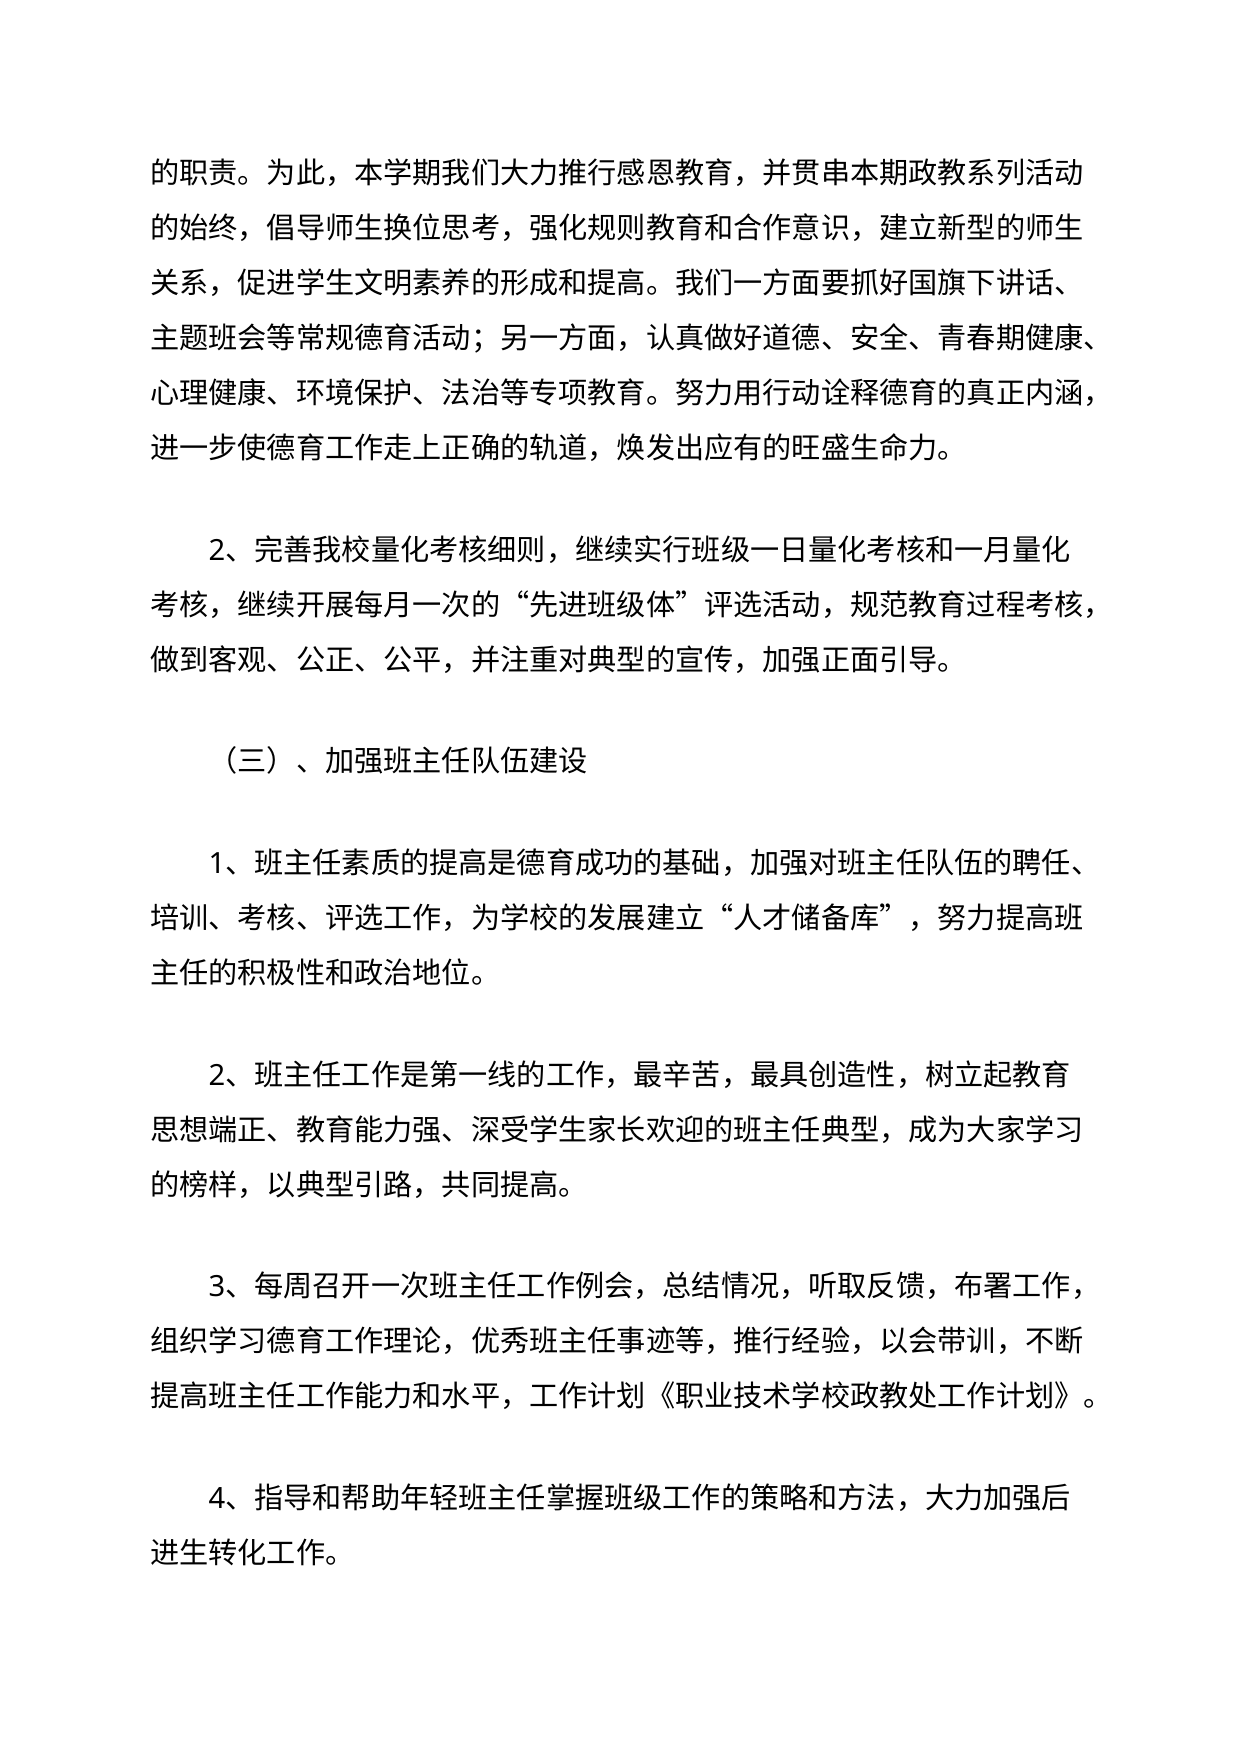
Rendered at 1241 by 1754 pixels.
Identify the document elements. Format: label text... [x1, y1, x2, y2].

text 4、指导和帮助年轻班主任掌握班级工作的策略和方法，大力加强后进生转化工作。 [150, 1475, 1090, 1572]
text 2、完善我校量化考核细则，继续实行班级一日量化考核和一月量化考核，继续开展每月一次的“先进班级体”评选活动，规范教育过程考核，做到客观、公正、公平，并注重对典型的宣传，加强正面引导。 [150, 526, 1090, 678]
text （三）、加强班主任队伍建设 [150, 738, 1090, 780]
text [150, 150, 1090, 467]
text 3、每周召开一次班主任工作例会，总结情况，听取反馈，布署工作，组织学习德育工作理论，优秀班主任事迹等，推行经验，以会带训，不断提高班主任工作能力和水平，工作计划《职业技术学校政教处工作计划》。 [150, 1263, 1090, 1415]
text 2、班主任工作是第一线的工作，最辛苦，最具创造性，树立起教育思想端正、教育能力强、深受学生家长欢迎的班主任典型，成为大家学习的榜样，以典型引路，共同提高。 [150, 1051, 1090, 1203]
text 1、班主任素质的提高是德育成功的基础，加强对班主任队伍的聘任、培训、考核、评选工作，为学校的发展建立“人才储备库”，努力提高班主任的积极性和政治地位。 [150, 840, 1090, 992]
